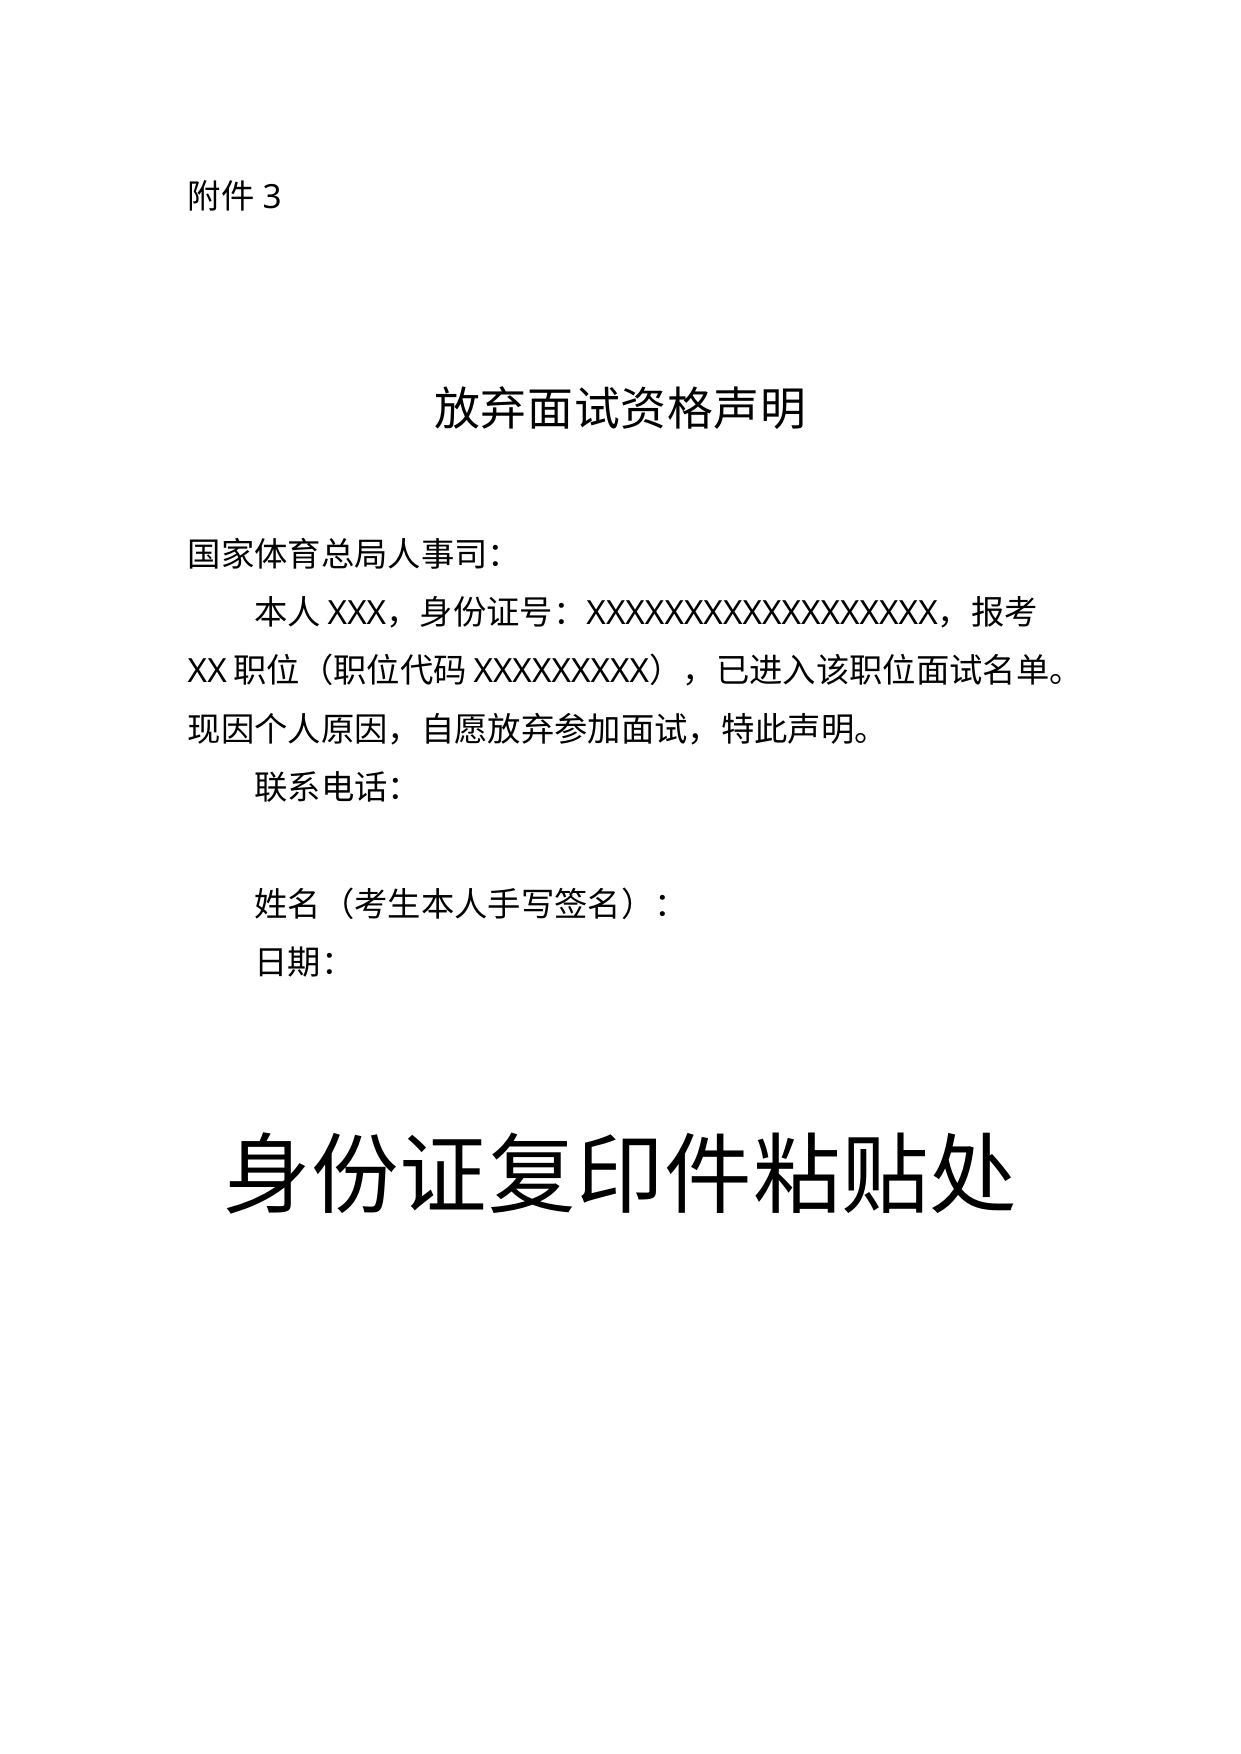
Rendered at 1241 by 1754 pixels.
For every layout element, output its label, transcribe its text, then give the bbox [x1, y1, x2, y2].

text 放弃面试资格声明 [187, 357, 1053, 454]
text 联系电话： [187, 753, 1053, 811]
text 姓名（考生本人手写签名）： [187, 869, 1053, 928]
text 本人XXX，身份证号：XXXXXXXXXXXXXXXXXX，报考XX职位（职位代码XXXXXXXXX），已进入该职位面试名单。现因个人原因，自愿放弃参加面试，特此声明。 [187, 578, 1053, 753]
text 日期： [187, 928, 1053, 986]
text 身份证复印件粘贴处 [187, 1103, 1053, 1233]
text 国家体育总局人事司： [187, 519, 1053, 578]
text 附件3 [187, 162, 1053, 227]
